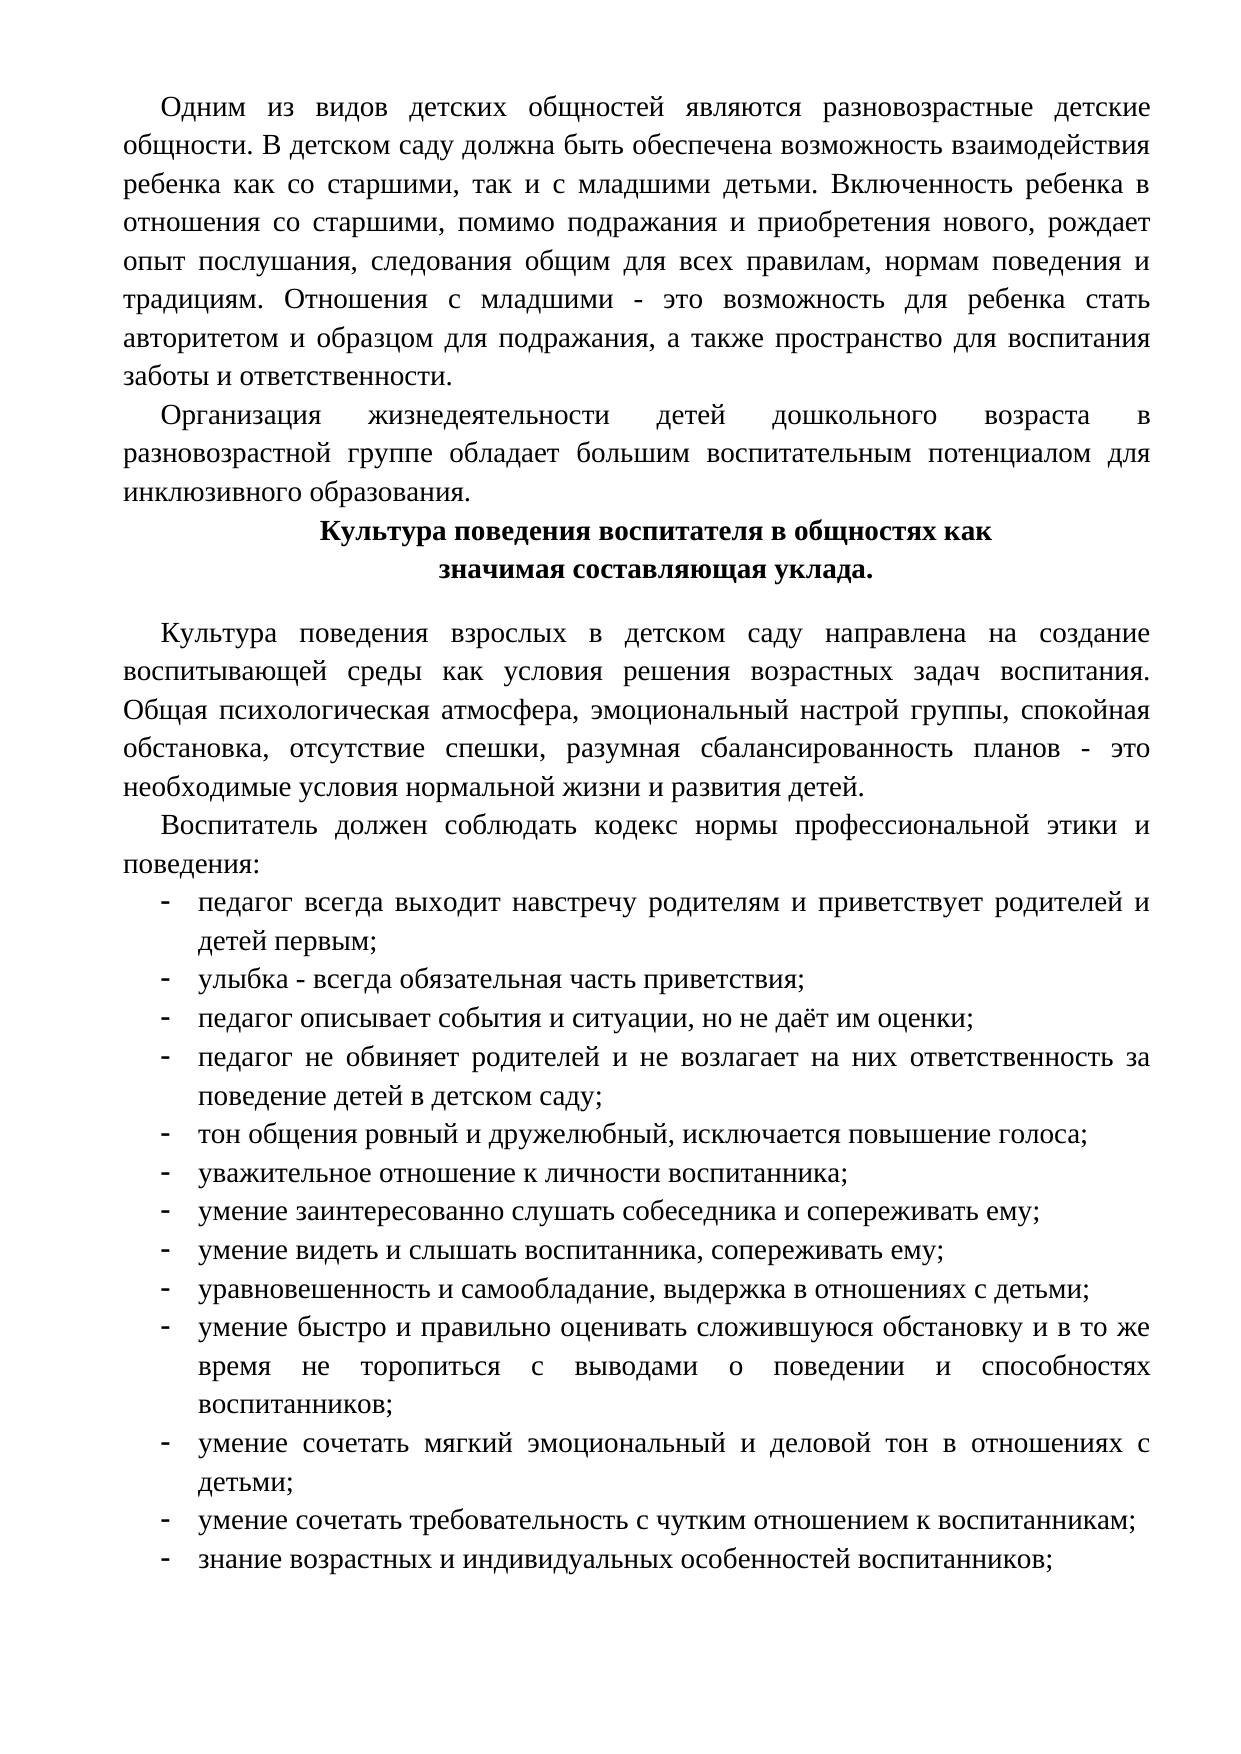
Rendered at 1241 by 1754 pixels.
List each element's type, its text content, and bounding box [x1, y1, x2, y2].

text Одним из видов детских общностей являются разновозрастные детские общности. В детском саду должна быть обеспечена возможность взаимодействия ребенка как со старшими, так и с младшими детьми. Включенность ребенка в отношения со старшими, помимо подражания и приобретения нового, рождает опыт послушания, следования общим для всех правилам, нормам поведения и традициям. Отношения с младшими - это возможность для ребенка стать авторитетом и образцом для подражания, а также пространство для воспитания заботы и ответственности. [123, 89, 1151, 392]
list умение быстро и правильно оценивать сложившуюся обстановку и в то же время не торопиться с выводами о поведении и способностях воспитанников; [160, 1309, 1151, 1420]
list уважительное отношение к личности воспитанника; [160, 1155, 1151, 1188]
list педагог не обвиняет родителей и не возлагает на них ответственность за поведение детей в детском саду; [160, 1039, 1151, 1111]
text Воспитатель должен соблюдать кодекс нормы профессиональной этики и поведения: [123, 807, 1151, 879]
list педагог всегда выходит навстречу родителям и приветствует родителей и детей первым; [160, 884, 1151, 957]
list педагог описывает события и ситуации, но не даёт им оценки; [160, 1000, 1151, 1034]
list умение сочетать мягкий эмоциональный и деловой тон в отношениях с детьми; [160, 1425, 1151, 1497]
list улыбка - всегда обязательная часть приветствия; [160, 962, 1151, 995]
text значимая составляющая уклада. [123, 551, 1151, 585]
list тон общения ровный и дружелюбный, исключается повышение голоса; [160, 1116, 1151, 1150]
text Культура поведения взрослых в детском саду направлена на создание воспитывающей среды как условия решения возрастных задач воспитания. Общая психологическая атмосфера, эмоциональный настрой группы, спокойная обстановка, отсутствие спешки, разумная сбалансированность планов - это необходимые условия нормальной жизни и развития детей. [123, 615, 1151, 802]
text Культура поведения воспитателя в общностях как [123, 513, 1151, 546]
list знание возрастных и индивидуальных особенностей воспитанников; [160, 1541, 1151, 1574]
list умение видеть и слышать воспитанника, сопереживать ему; [160, 1232, 1151, 1266]
list уравновешенность и самообладание, выдержка в отношениях с детьми; [160, 1271, 1151, 1304]
text Организация жизнедеятельности детей дошкольного возраста в разновозрастной группе обладает большим воспитательным потенциалом для инклюзивного образования. [123, 397, 1151, 508]
list умение заинтересованно слушать собеседника и сопереживать ему; [160, 1193, 1151, 1227]
list умение сочетать требовательность с чутким отношением к воспитанникам; [160, 1502, 1151, 1536]
